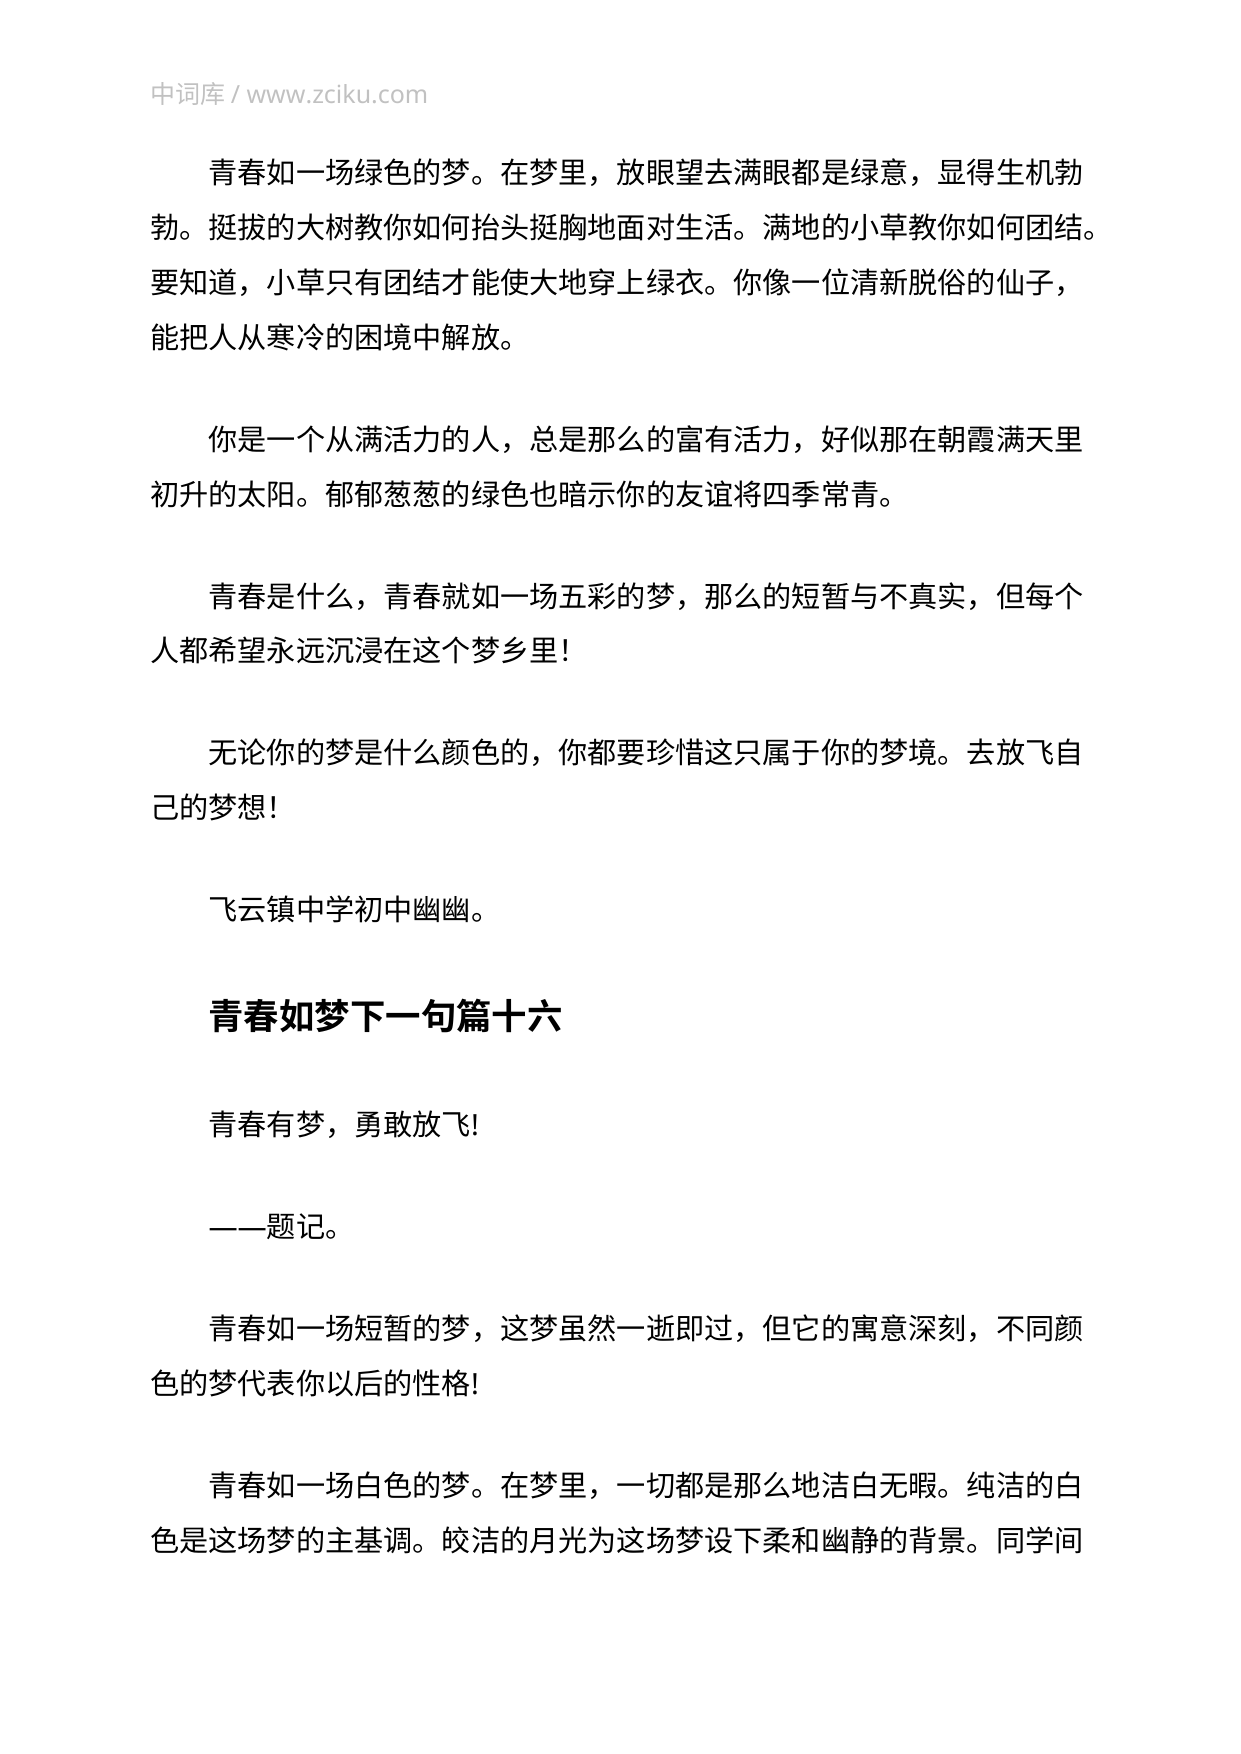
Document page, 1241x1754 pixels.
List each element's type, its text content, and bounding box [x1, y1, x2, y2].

text 青春有梦，勇敢放飞! [150, 1102, 1090, 1144]
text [150, 1462, 1090, 1560]
text 青春如梦下一句篇十六 [150, 988, 1090, 1039]
text 青春是什么，青春就如一场五彩的梦，那么的短暂与不真实，但每个人都希望永远沉浸在这个梦乡里！ [150, 573, 1090, 670]
text 青春如一场绿色的梦。在梦里，放眼望去满眼都是绿意，显得生机勃勃。挺拔的大树教你如何抬头挺胸地面对生活。满地的小草教你如何团结。要知道，小草只有团结才能使大地穿上绿衣。你像一位清新脱俗的仙子，能把人从寒冷的困境中解放。 [150, 150, 1090, 357]
text 你是一个从满活力的人，总是那么的富有活力，好似那在朝霞满天里初升的太阳。郁郁葱葱的绿色也暗示你的友谊将四季常青。 [150, 416, 1090, 514]
text 无论你的梦是什么颜色的，你都要珍惜这只属于你的梦境。去放飞自己的梦想！ [150, 730, 1090, 827]
text 青春如一场短暂的梦，这梦虽然一逝即过，但它的寓意深刻，不同颜色的梦代表你以后的性格! [150, 1306, 1090, 1403]
text ——题记。 [150, 1204, 1090, 1246]
text 飞云镇中学初中幽幽。 [150, 886, 1090, 929]
